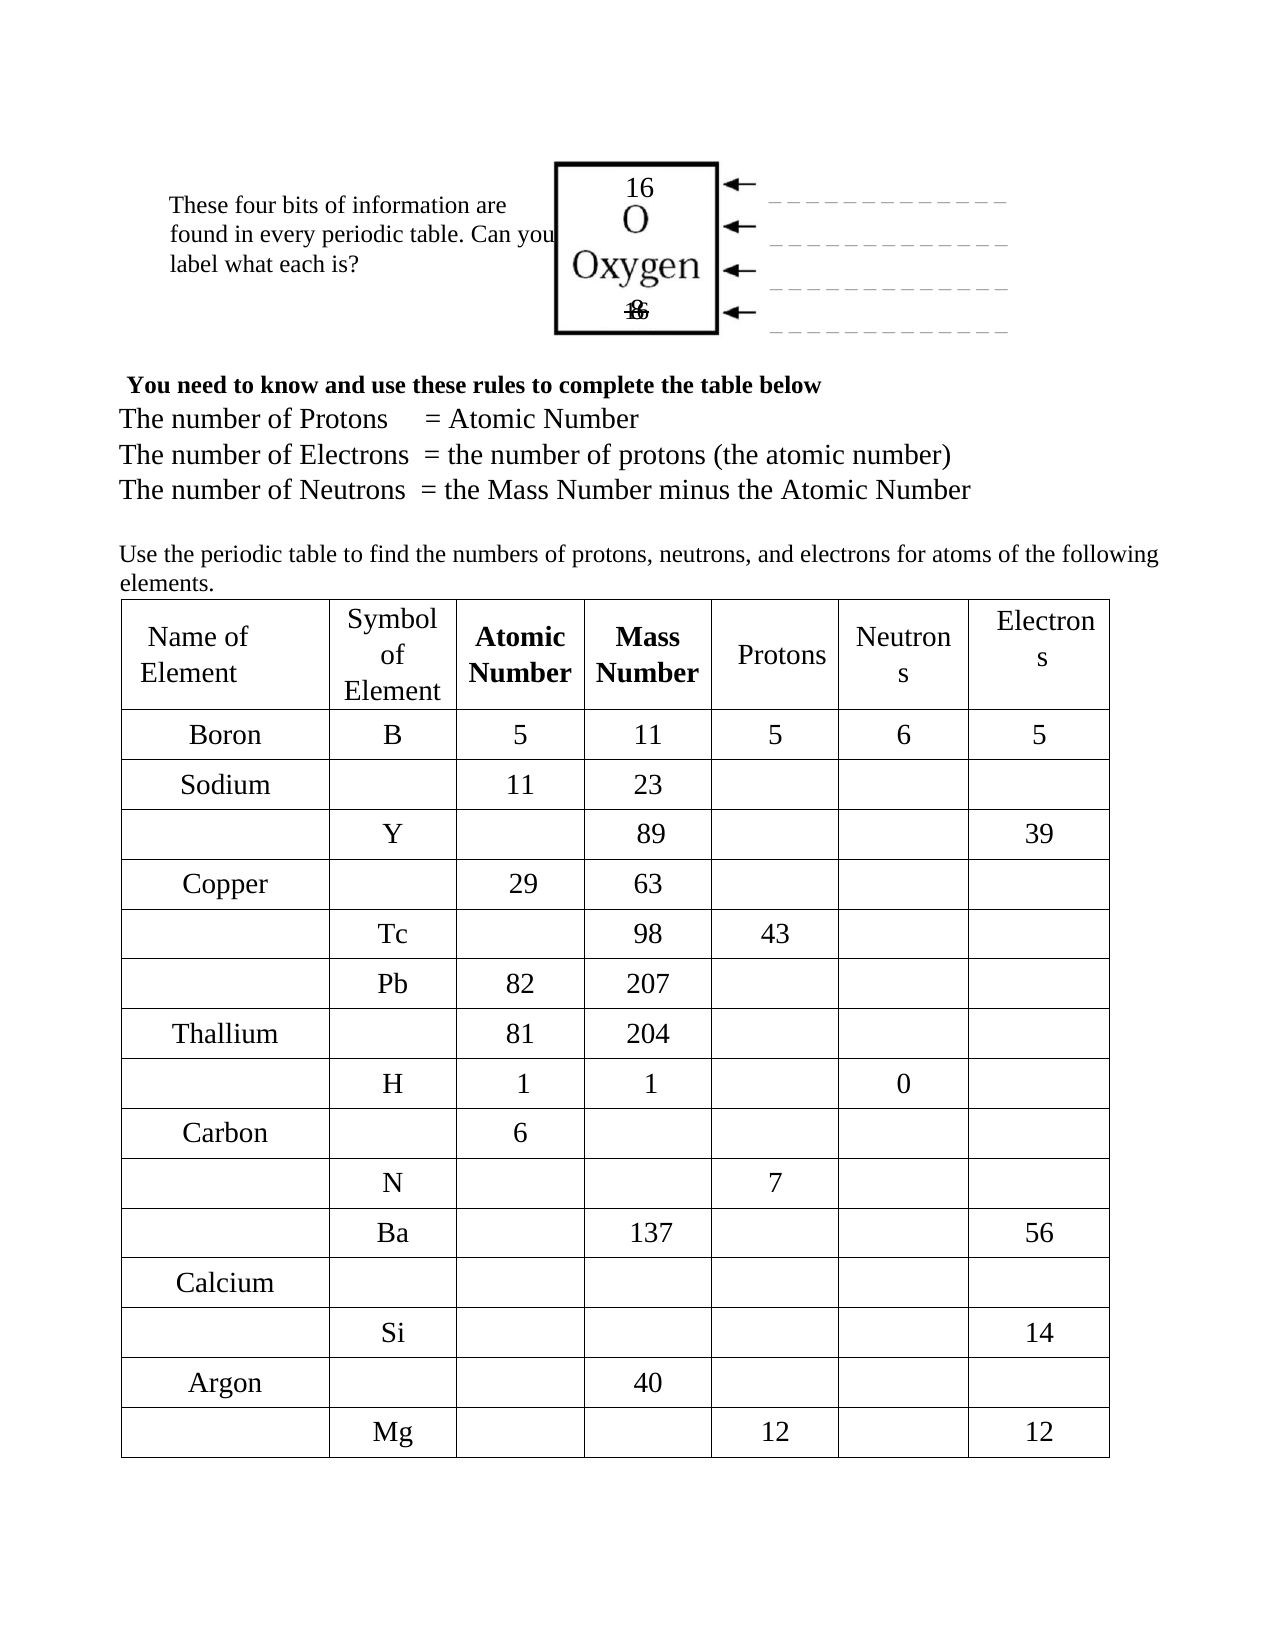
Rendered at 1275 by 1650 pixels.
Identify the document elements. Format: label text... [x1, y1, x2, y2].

table_header Electrons [969, 600, 1109, 709]
table_cell [585, 1408, 711, 1457]
text The number of Protons = Atomic Number [118, 401, 1154, 435]
text The number of Electrons = the number of protons (the atomic number) [118, 437, 1161, 470]
table_cell [969, 860, 1109, 908]
table_cell [330, 760, 456, 809]
table_cell [969, 1159, 1109, 1207]
table_cell 98 [585, 910, 711, 958]
table_cell [122, 1159, 329, 1207]
table_cell [122, 1209, 329, 1257]
table_cell 12 [969, 1408, 1109, 1457]
table_cell 39 [969, 810, 1109, 859]
table_cell [712, 959, 838, 1008]
table_cell Ba [330, 1209, 456, 1257]
table_cell [969, 1358, 1109, 1407]
table_header Symbol of Element [330, 600, 456, 709]
table_cell [712, 1358, 838, 1407]
table_cell 137 [585, 1209, 711, 1257]
table_cell 12 [712, 1408, 838, 1457]
table_cell [122, 910, 329, 958]
table_cell [969, 959, 1109, 1008]
table_cell 204 [585, 1009, 711, 1058]
table_cell Pb [330, 959, 456, 1008]
table_cell [712, 810, 838, 859]
table_cell 43 [712, 910, 838, 958]
table_cell [585, 1258, 711, 1307]
table_cell [839, 810, 968, 859]
table_cell [969, 1258, 1109, 1307]
table_cell N [330, 1159, 456, 1207]
table_cell Calcium [122, 1258, 329, 1307]
table_cell Sodium [122, 760, 329, 809]
table_cell B [330, 710, 456, 759]
table_cell [969, 1009, 1109, 1058]
table_cell [969, 910, 1109, 958]
table_cell [839, 1408, 968, 1457]
table_cell [457, 910, 584, 958]
table_header Atomic Number [457, 600, 584, 709]
table_cell 40 [585, 1358, 711, 1407]
table_cell Carbon [122, 1109, 329, 1158]
table_cell [712, 760, 838, 809]
table_cell Argon [122, 1358, 329, 1407]
table_cell [839, 910, 968, 958]
text The number of Neutrons = the Mass Number minus the Atomic Number [118, 472, 1161, 506]
table_cell [330, 1258, 456, 1307]
table_cell [839, 959, 968, 1008]
table_cell Si [330, 1308, 456, 1357]
table_cell 1 [457, 1059, 584, 1108]
table_cell Boron [122, 710, 329, 759]
table_cell 11 [585, 710, 711, 759]
table_cell [712, 1109, 838, 1158]
table_cell Tc [330, 910, 456, 958]
table_cell [839, 1109, 968, 1158]
table_cell Y [330, 810, 456, 859]
table_cell [330, 1009, 456, 1058]
table_cell 0 [839, 1059, 968, 1108]
table_cell [839, 1009, 968, 1058]
table_cell [122, 1059, 329, 1108]
table_cell [585, 1308, 711, 1357]
table_cell [712, 1308, 838, 1357]
table_cell 56 [969, 1209, 1109, 1257]
table_header Mass Number [585, 600, 711, 709]
table_cell [457, 810, 584, 859]
table_cell 5 [457, 710, 584, 759]
table_cell [585, 1159, 711, 1207]
table_cell Copper [122, 860, 329, 908]
table_header Name of Element [122, 600, 329, 709]
table_cell 5 [969, 710, 1109, 759]
table_cell [839, 1209, 968, 1257]
table_cell [122, 959, 329, 1008]
table_cell [712, 1258, 838, 1307]
text Use the periodic table to find the numbers of protons, neutrons, and electrons for atoms of the following elements. [118, 539, 1161, 597]
table_cell [457, 1159, 584, 1207]
table_header Protons [712, 600, 838, 709]
table_cell 207 [585, 959, 711, 1008]
table_cell 89 [585, 810, 711, 859]
table_cell [330, 860, 456, 908]
table_cell 81 [457, 1009, 584, 1058]
table_cell [712, 1009, 838, 1058]
table_cell 63 [585, 860, 711, 908]
table_cell [457, 1258, 584, 1307]
table_cell H [330, 1059, 456, 1108]
table_cell [969, 1059, 1109, 1108]
table_cell [330, 1358, 456, 1407]
table_cell [969, 760, 1109, 809]
table_cell [122, 1308, 329, 1357]
table_cell [712, 1209, 838, 1257]
table_cell [839, 1159, 968, 1207]
table_header Neutrons [839, 600, 968, 709]
table_cell 7 [712, 1159, 838, 1207]
table_cell [122, 810, 329, 859]
table_cell 5 [712, 710, 838, 759]
table_cell [712, 1059, 838, 1108]
table_cell Thallium [122, 1009, 329, 1058]
table_cell [839, 1258, 968, 1307]
picture [535, 148, 760, 348]
table_cell [839, 760, 968, 809]
table_cell 1 [585, 1059, 711, 1108]
table_cell [122, 1408, 329, 1457]
table_cell 14 [969, 1308, 1109, 1357]
text You need to know and use these rules to complete the table below [120, 134, 1161, 399]
table_cell 23 [585, 760, 711, 809]
table_cell [330, 1109, 456, 1158]
table_cell [457, 1308, 584, 1357]
table_cell [839, 1308, 968, 1357]
table_cell 11 [457, 760, 584, 809]
table_cell [839, 1358, 968, 1407]
table_cell Mg [330, 1408, 456, 1457]
table_cell [457, 1408, 584, 1457]
table_cell 6 [457, 1109, 584, 1158]
table_cell 82 [457, 959, 584, 1008]
table_cell [712, 860, 838, 908]
table_cell [457, 1358, 584, 1407]
table_cell 6 [839, 710, 968, 759]
table_cell [457, 1209, 584, 1257]
table_cell [839, 860, 968, 908]
table_cell [585, 1109, 711, 1158]
table_cell 29 [457, 860, 584, 908]
table_cell [969, 1109, 1109, 1158]
